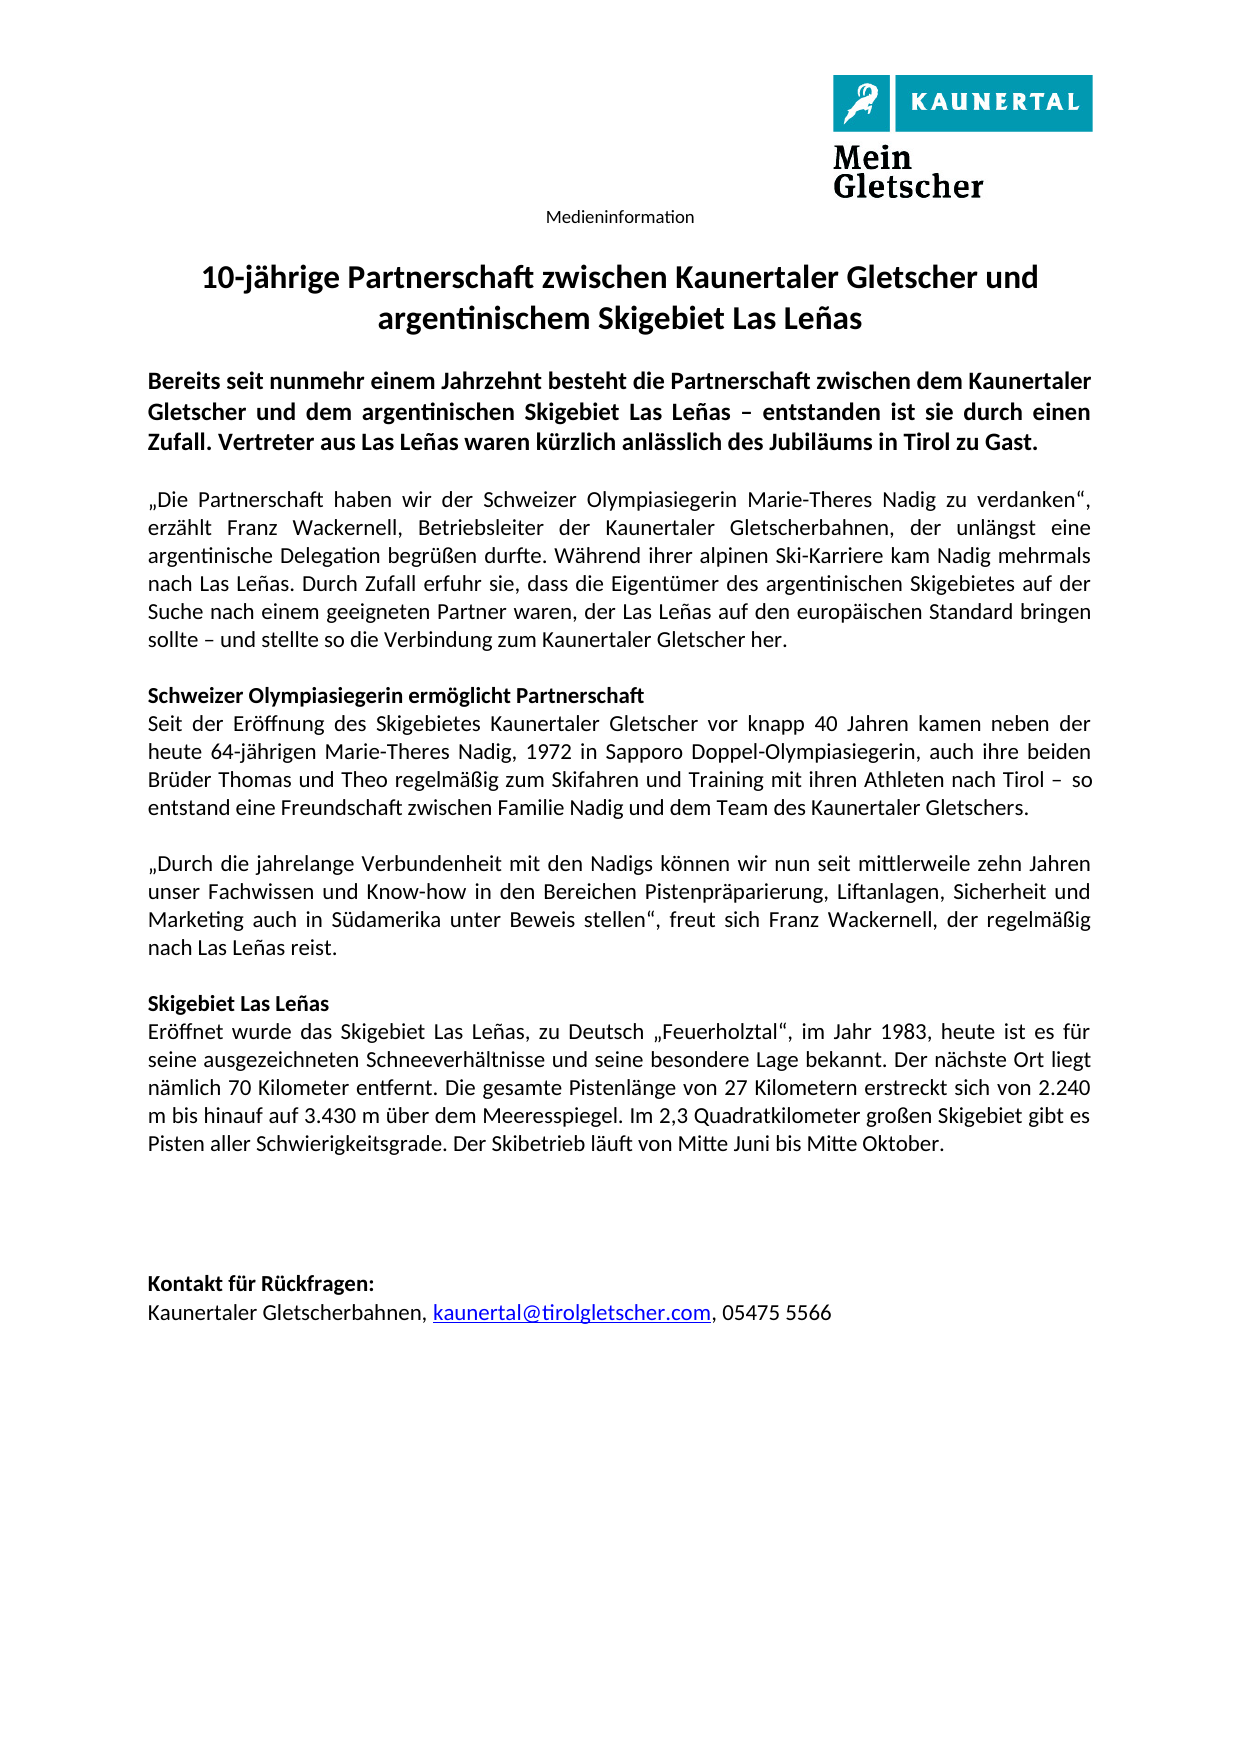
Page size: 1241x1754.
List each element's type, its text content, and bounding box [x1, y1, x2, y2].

text 10-jährige Partnerschaft zwischen Kaunertaler Gletscher und argentinischem Skigebiet Las Leñas [148, 256, 1093, 337]
text „Die Partnerschaft haben wir der Schweizer Olympiasiegerin Marie-Theres Nadig zu verdanken“, erzählt Franz Wackernell, Betriebsleiter der Kaunertaler Gletscherbahnen, der unlängst eine argentinische Delegation begrüßen durfte. Während ihrer alpinen Ski-Karriere kam Nadig mehrmals nach Las Leñas. Durch Zufall erfuhr sie, dass die Eigentümer des argentinischen Skigebietes auf der Suche nach einem geeigneten Partner waren, der Las Leñas auf den europäischen Standard bringen sollte – und stellte so die Verbindung zum Kaunertaler Gletscher her. [148, 485, 1093, 653]
text Medieninformation [148, 205, 1093, 228]
text Eröffnet wurde das Skigebiet Las Leñas, zu Deutsch „Feuerholztal“, im Jahr 1983, heute ist es für seine ausgezeichneten Schneeverhältnisse und seine besondere Lage bekannt. Der nächste Ort liegt nämlich 70 Kilometer entfernt. Die gesamte Pistenlänge von 27 Kilometern erstreckt sich von 2.240 m bis hinauf auf 3.430 m über dem Meeresspiegel. Im 2,3 Quadratkilometer großen Skigebiet gibt es Pisten aller Schwierigkeitsgrade. Der Skibetrieb läuft von Mitte Juni bis Mitte Oktober. [148, 1017, 1093, 1157]
text Bereits seit nunmehr einem Jahrzehnt besteht die Partnerschaft zwischen dem Kaunertaler Gletscher und dem argentinischen Skigebiet Las Leñas – entstanden ist sie durch einen Zufall. Vertreter aus Las Leñas waren kürzlich anlässlich des Jubiläums in Tirol zu Gast. [148, 365, 1093, 457]
text Kontakt für Rückfragen: [148, 1269, 1093, 1298]
text Skigebiet Las Leñas [148, 989, 1093, 1017]
text Schweizer Olympiasiegerin ermöglicht Partnerschaft [148, 681, 1093, 709]
picture [833, 75, 1093, 205]
text Kaunertaler Gletscherbahnen, kaunertal@tirolgletscher.com, 05475 5566 [148, 1298, 1093, 1326]
text „Durch die jahrelange Verbundenheit mit den Nadigs können wir nun seit mittlerweile zehn Jahren unser Fachwissen und Know-how in den Bereichen Pistenpräparierung, Liftanlagen, Sicherheit und Marketing auch in Südamerika unter Beweis stellen“, freut sich Franz Wackernell, der regelmäßig nach Las Leñas reist. [148, 849, 1093, 961]
text Seit der Eröffnung des Skigebietes Kaunertaler Gletscher vor knapp 40 Jahren kamen neben der heute 64-jährigen Marie-Theres Nadig, 1972 in Sapporo Doppel-Olympiasiegerin, auch ihre beiden Brüder Thomas und Theo regelmäßig zum Skifahren und Training mit ihren Athleten nach Tirol – so entstand eine Freundschaft zwischen Familie Nadig und dem Team des Kaunertaler Gletschers. [148, 709, 1093, 821]
